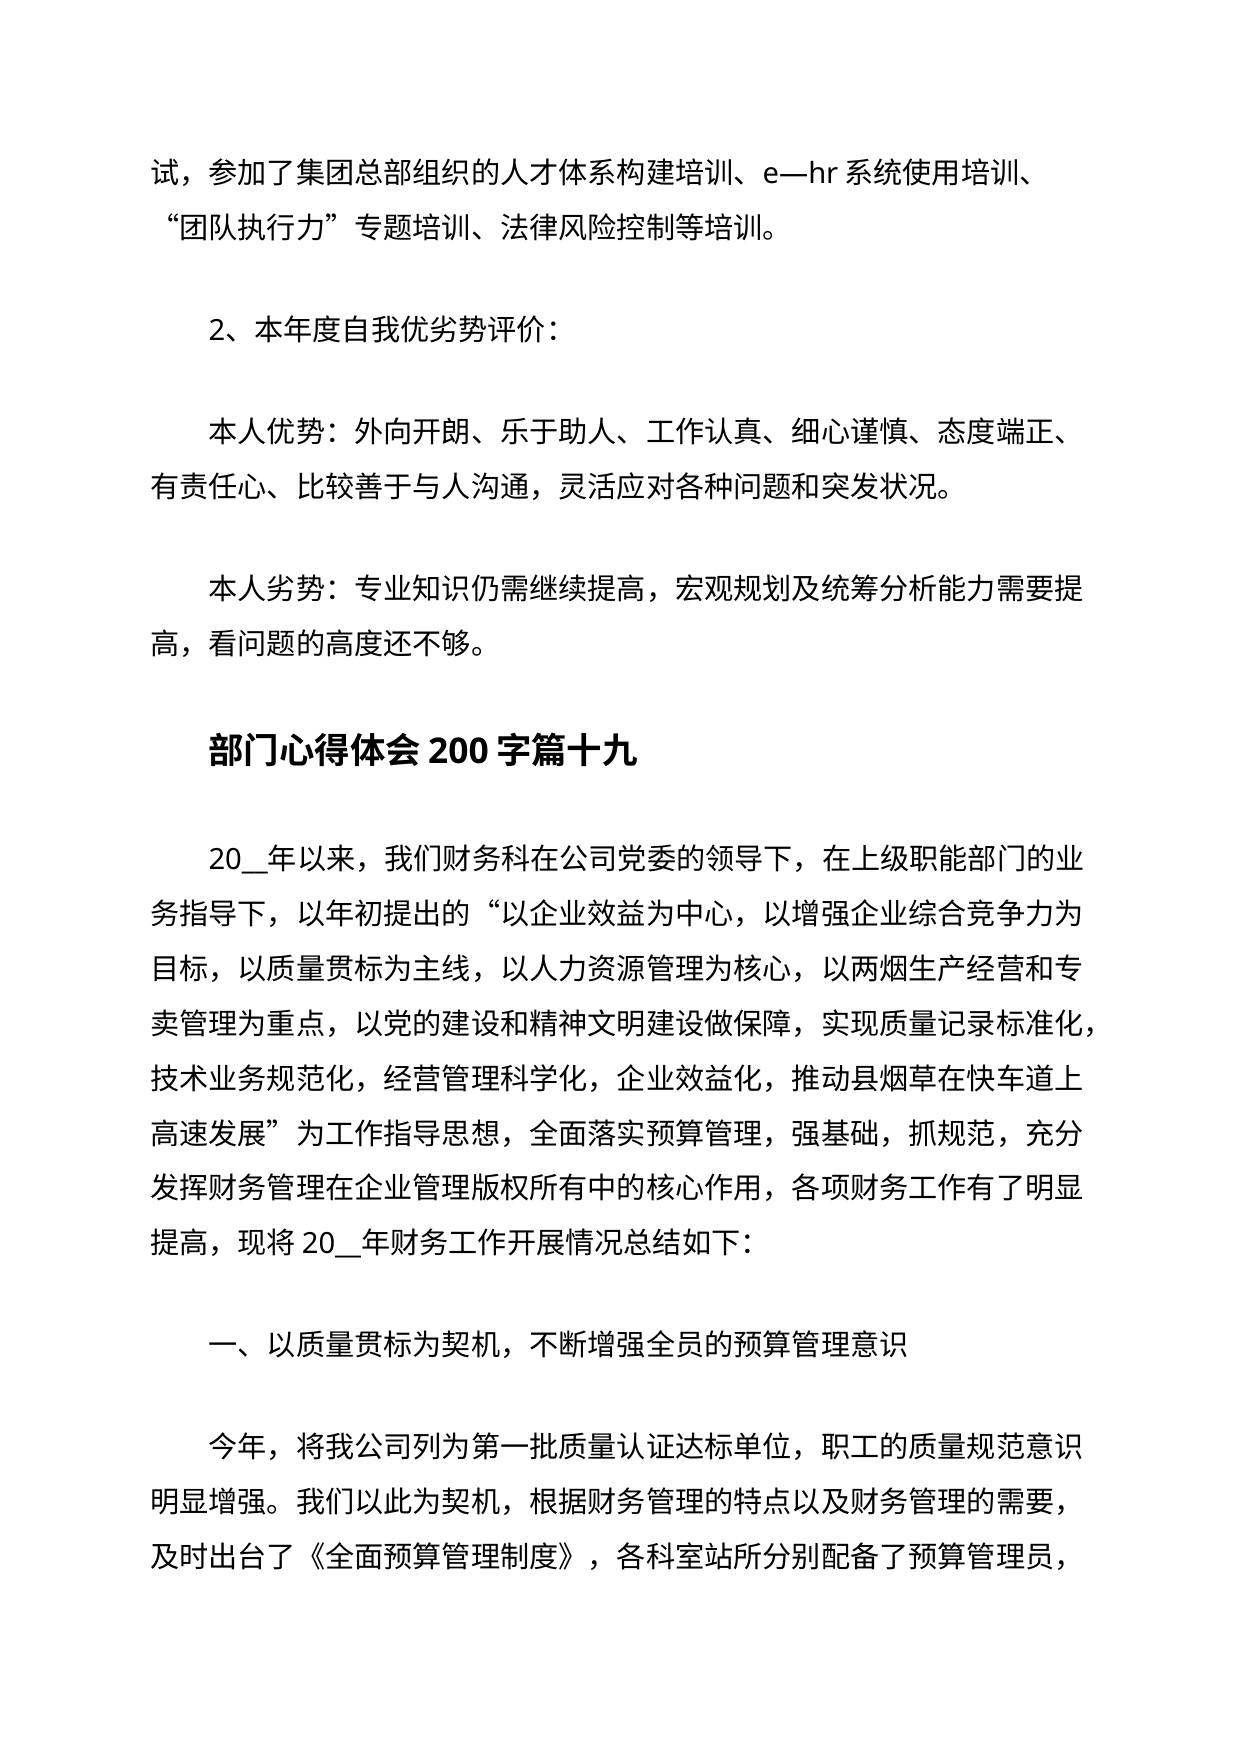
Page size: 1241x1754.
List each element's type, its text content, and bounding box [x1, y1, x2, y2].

text 本人劣势：专业知识仍需继续提高，宏观规划及统筹分析能力需要提高，看问题的高度还不够。 [150, 565, 1090, 663]
text 20__年以来，我们财务科在公司党委的领导下，在上级职能部门的业务指导下，以年初提出的“以企业效益为中心，以增强企业综合竞争力为目标，以质量贯标为主线，以人力资源管理为核心，以两烟生产经营和专卖管理为重点，以党的建设和精神文明建设做保障，实现质量记录标准化，技术业务规范化，经营管理科学化，企业效益化，推动县烟草在快车道上高速发展”为工作指导思想，全面落实预算管理，强基础，抓规范，充分发挥财务管理在企业管理版权所有中的核心作用，各项财务工作有了明显提高，现将20__年财务工作开展情况总结如下： [150, 836, 1090, 1262]
text 部门心得体会200字篇十九 [150, 722, 1090, 773]
text 本人优势：外向开朗、乐于助人、工作认真、细心谨慎、态度端正、有责任心、比较善于与人沟通，灵活应对各种问题和突发状况。 [150, 409, 1090, 506]
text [150, 150, 1090, 247]
text 一、以质量贯标为契机，不断增强全员的预算管理意识 [150, 1322, 1090, 1364]
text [150, 1424, 1090, 1576]
text 2、本年度自我优劣势评价： [150, 307, 1090, 349]
